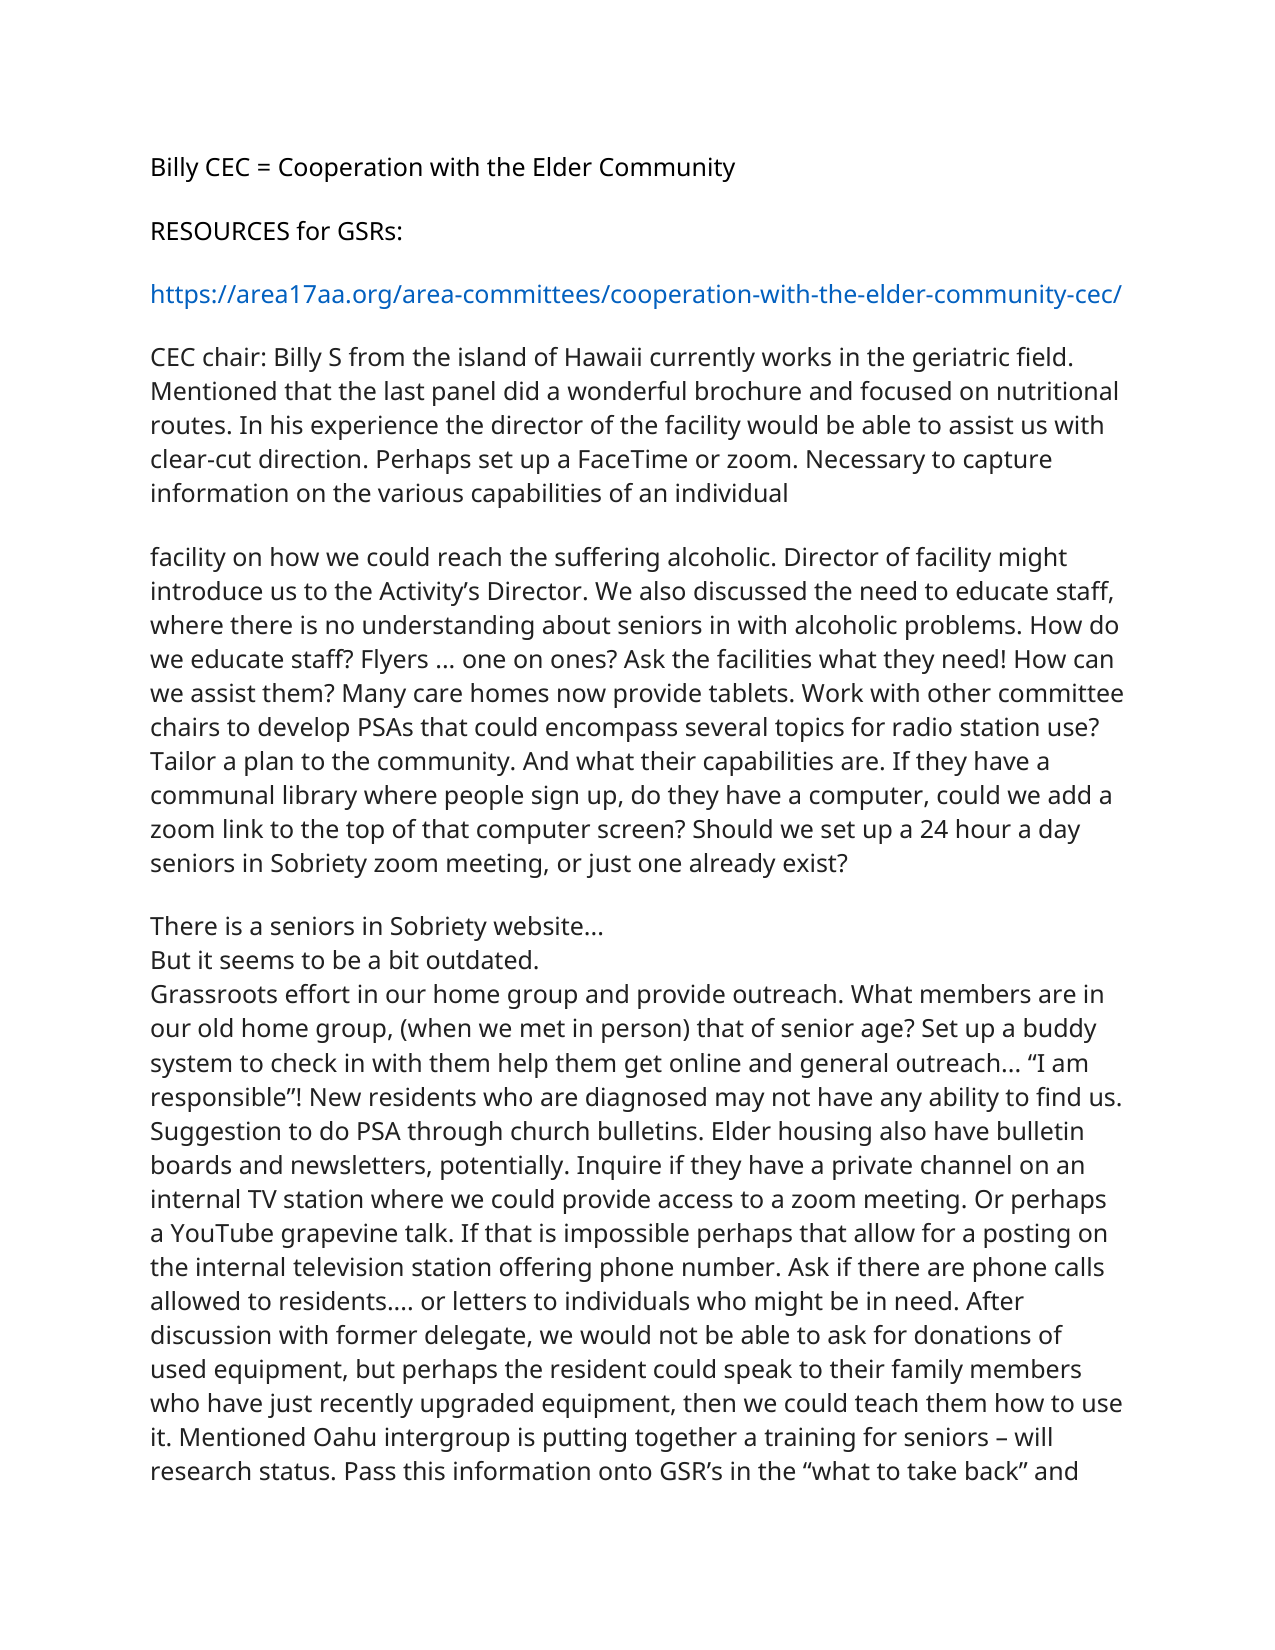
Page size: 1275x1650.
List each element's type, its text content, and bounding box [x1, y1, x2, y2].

text facility on how we could reach the suffering alcoholic. Director of facility might introduce us to the Activity’s Director. We also discussed the need to educate staff, where there is no understanding about seniors in with alcoholic problems. How do we educate staff? Flyers ... one on ones? Ask the facilities what they need! How can we assist them? Many care homes now provide tablets. Work with other committee chairs to develop PSAs that could encompass several topics for radio station use? Tailor a plan to the community. And what their capabilities are. If they have a communal library where people sign up, do they have a computer, could we add a zoom link to the top of that computer screen? Should we set up a 24 hour a day seniors in Sobriety zoom meeting, or just one already exist? [150, 539, 1125, 880]
text Billy CEC = Cooperation with the Elder Community [150, 150, 1125, 184]
text https://area17aa.org/area-committees/cooperation-with-the-elder-community-cec/ [150, 276, 1125, 311]
text CEC chair: Billy S from the island of Hawaii currently works in the geriatric field. Mentioned that the last panel did a wonderful brochure and focused on nutritional routes. In his experience the director of the facility would be able to assist us with clear-cut direction. Perhaps set up a FaceTime or zoom. Necessary to capture information on the various capabilities of an individual [150, 340, 1125, 510]
text RESOURCES for GSRs: [150, 213, 1125, 247]
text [150, 909, 1125, 1488]
